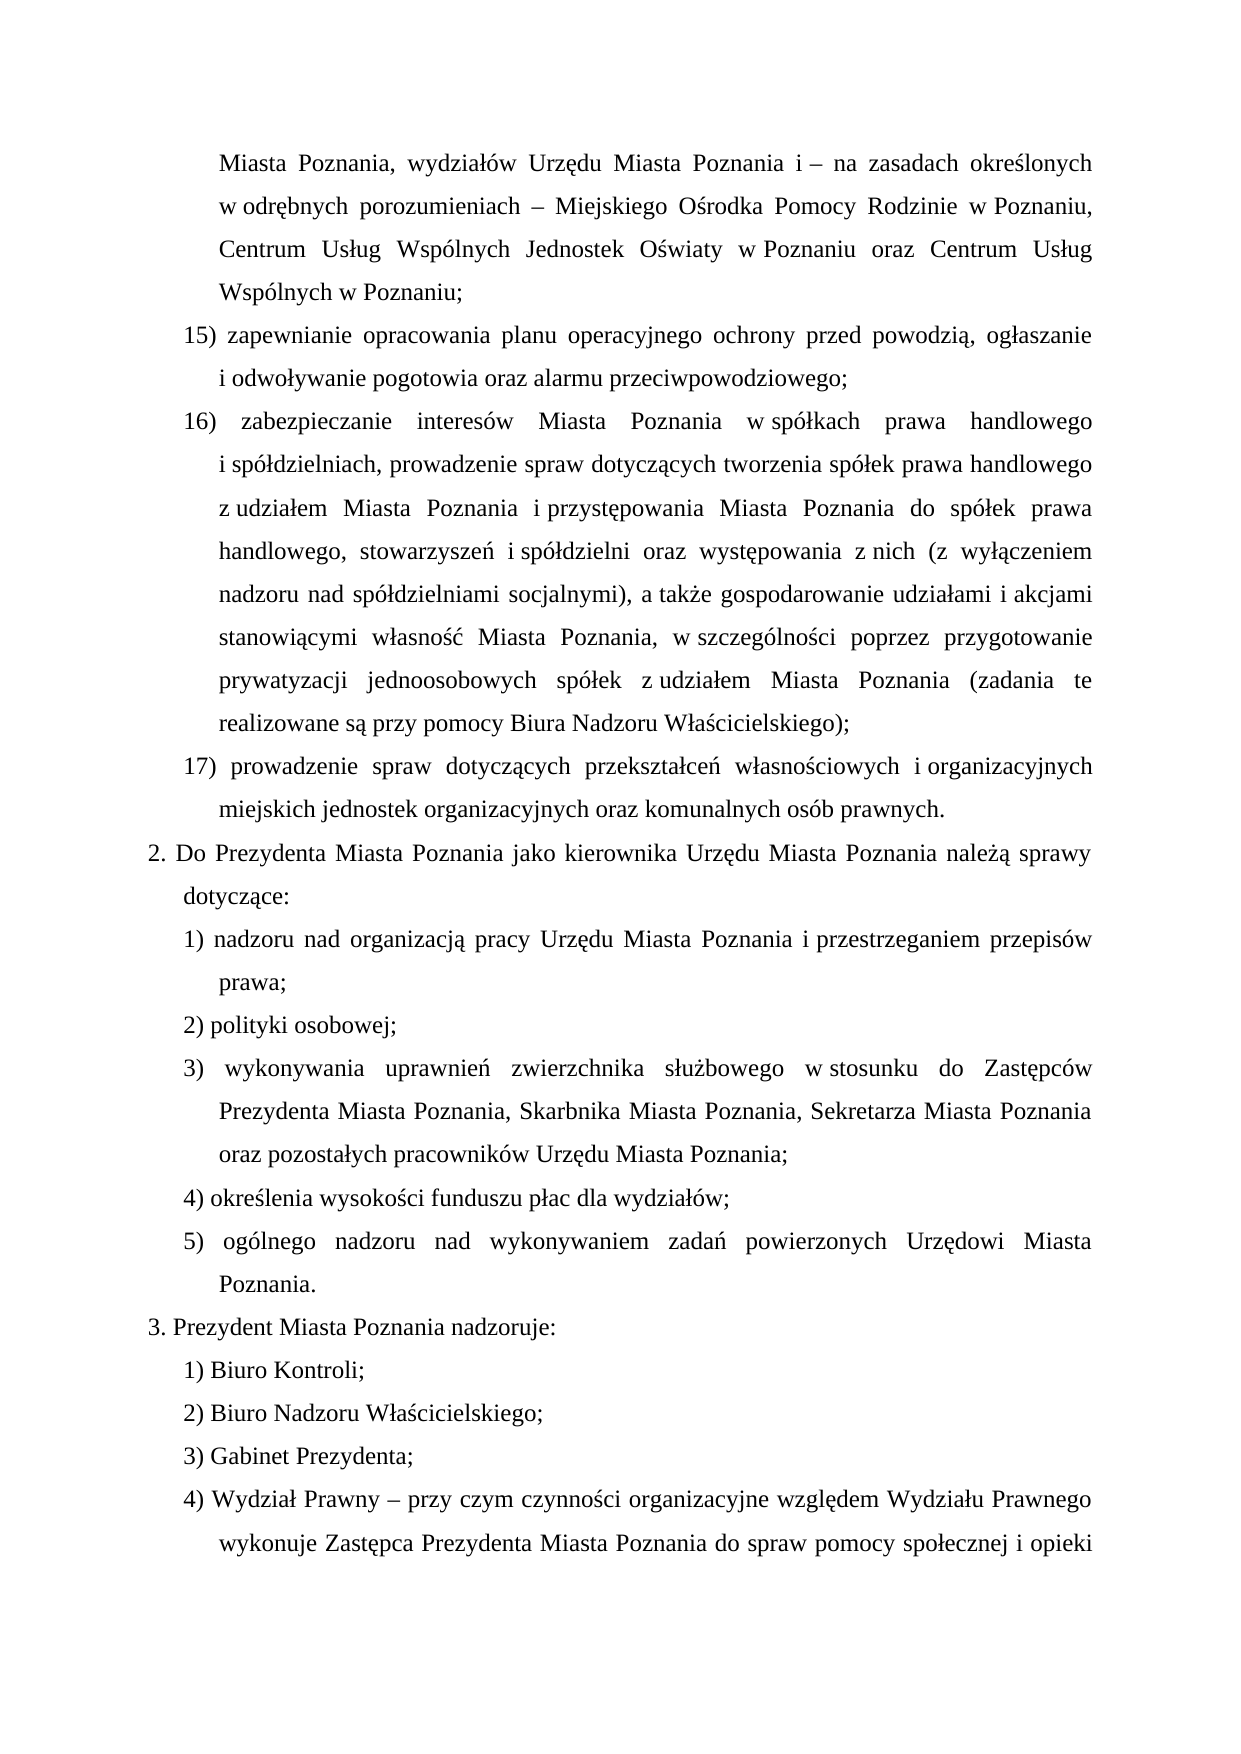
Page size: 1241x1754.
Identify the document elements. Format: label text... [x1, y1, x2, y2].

text 2. Do Prezydenta Miasta Poznania jako kierownika Urzędu Miasta Poznania należą sprawy dotyczące: [148, 838, 1093, 909]
text 1) nadzoru nad organizacją pracy Urzędu Miasta Poznania i przestrzeganiem przepisów prawa; [183, 924, 1093, 996]
text 3) Gabinet Prezydenta; [183, 1441, 1093, 1470]
text 3. Prezydent Miasta Poznania nadzoruje: [148, 1312, 1093, 1341]
text 2) Biuro Nadzoru Właścicielskiego; [183, 1398, 1093, 1427]
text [183, 148, 1093, 306]
text 1) Biuro Kontroli; [183, 1355, 1093, 1384]
text 15) zapewnianie opracowania planu operacyjnego ochrony przed powodzią, ogłaszanie i odwoływanie pogotowia oraz alarmu przeciwpowodziowego; [183, 320, 1093, 392]
text 4) określenia wysokości funduszu płac dla wydziałów; [183, 1183, 1093, 1211]
text 3) wykonywania uprawnień zwierzchnika służbowego w stosunku do Zastępców Prezydenta Miasta Poznania, Skarbnika Miasta Poznania, Sekretarza Miasta Poznania oraz pozostałych pracowników Urzędu Miasta Poznania; [183, 1053, 1093, 1168]
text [183, 1484, 1093, 1556]
text 16) zabezpieczanie interesów Miasta Poznania w spółkach prawa handlowego i spółdzielniach, prowadzenie spraw dotyczących tworzenia spółek prawa handlowego z udziałem Miasta Poznania i przystępowania Miasta Poznania do spółek prawa handlowego, stowarzyszeń i spółdzielni oraz występowania z nich (z wyłączeniem nadzoru nad spółdzielniami socjalnymi), a także gospodarowanie udziałami i akcjami stanowiącymi własność Miasta Poznania, w szczególności poprzez przygotowanie prywatyzacji jednoosobowych spółek z udziałem Miasta Poznania (zadania te realizowane są przy pomocy Biura Nadzoru Właścicielskiego); [183, 406, 1093, 737]
text 2) polityki osobowej; [183, 1010, 1093, 1039]
text 17) prowadzenie spraw dotyczących przekształceń własnościowych i organizacyjnych miejskich jednostek organizacyjnych oraz komunalnych osób prawnych. [183, 751, 1093, 823]
text 5) ogólnego nadzoru nad wykonywaniem zadań powierzonych Urzędowi Miasta Poznania. [183, 1226, 1093, 1298]
